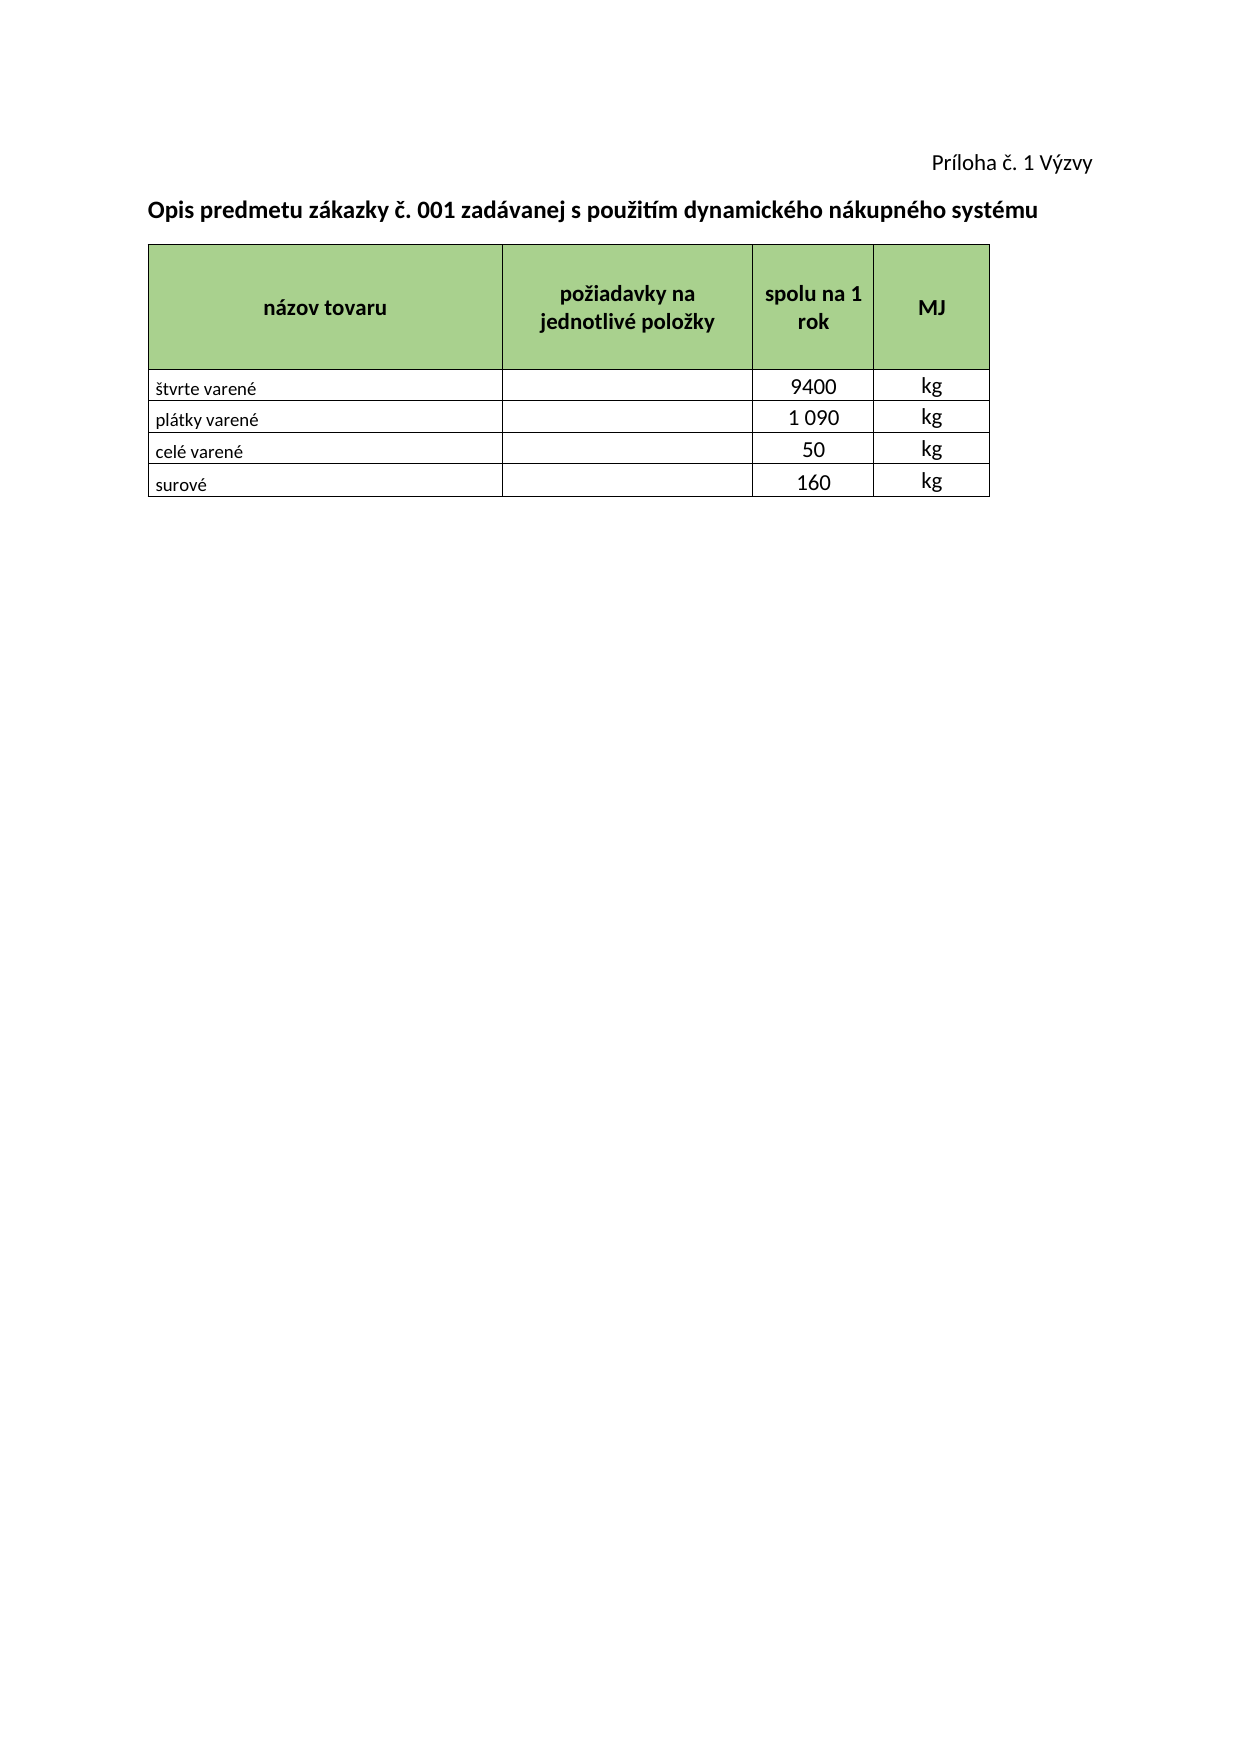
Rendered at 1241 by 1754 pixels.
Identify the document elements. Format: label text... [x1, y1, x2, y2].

table_header MJ [874, 245, 989, 369]
table_header spolu na 1 rok [753, 245, 873, 369]
table_header názov tovaru [149, 245, 502, 369]
table_cell kg [874, 433, 989, 463]
table_cell [503, 370, 752, 400]
table_header požiadavky na jednotlivé položky [503, 245, 752, 369]
table_cell 50 [753, 433, 873, 463]
table_cell 9400 [753, 370, 873, 400]
text Príloha č. 1 Výzvy [148, 148, 1093, 176]
table_cell [503, 464, 752, 496]
list Opis predmetu zákazky č. 001 zadávanej s použitím dynamického nákupného systému [148, 194, 1093, 225]
table_cell [503, 433, 752, 463]
table_cell plátky varené [149, 401, 502, 432]
table_cell 160 [753, 464, 873, 496]
table_cell [503, 401, 752, 432]
table_cell surové [149, 464, 502, 496]
table_cell kg [874, 370, 989, 400]
table_cell celé varené [149, 433, 502, 463]
table_cell kg [874, 464, 989, 496]
table_cell kg [874, 401, 989, 432]
table_cell štvrte varené [149, 370, 502, 400]
table_cell 1 090 [753, 401, 873, 432]
